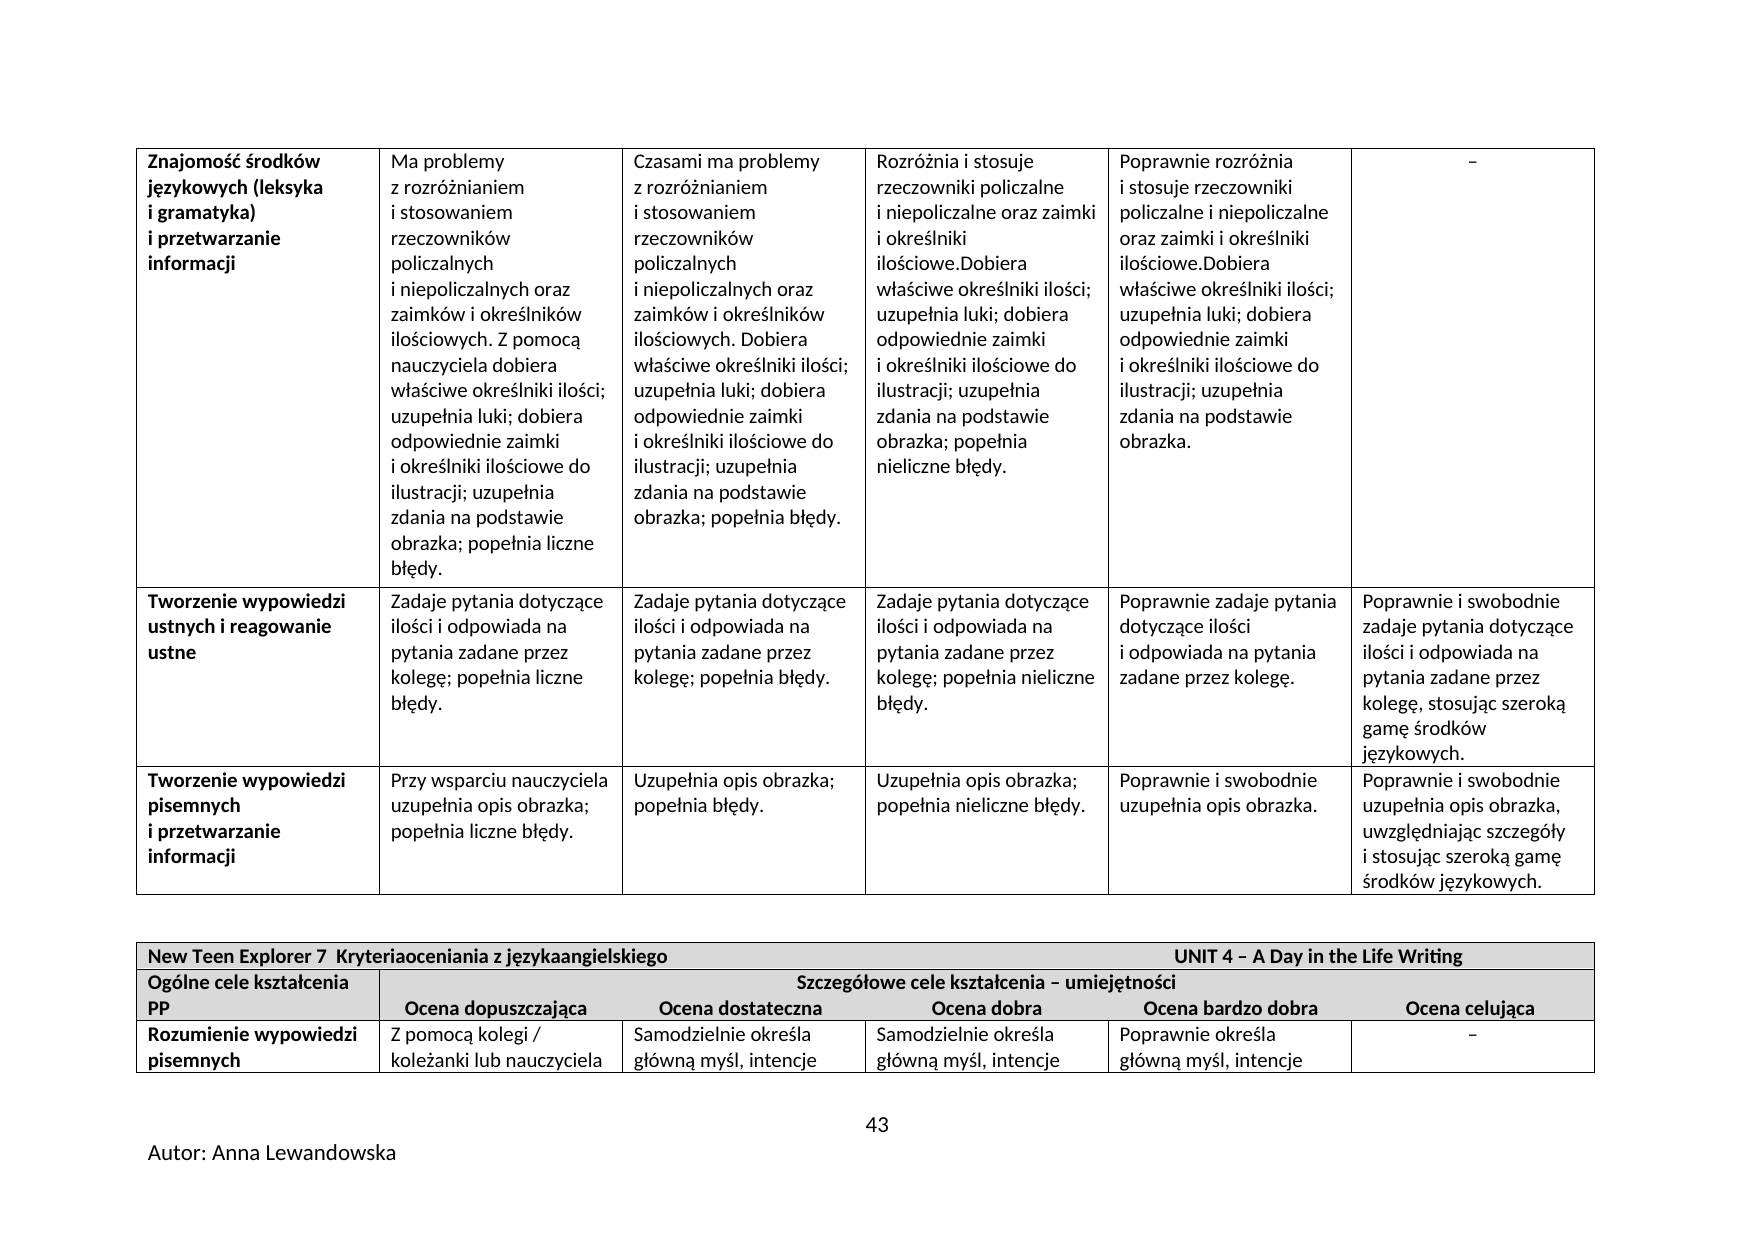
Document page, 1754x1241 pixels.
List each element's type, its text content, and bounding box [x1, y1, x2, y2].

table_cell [137, 1021, 379, 1072]
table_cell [866, 1021, 1108, 1072]
table_cell – [1352, 1021, 1594, 1072]
table_cell Poprawnie i swobodnie uzupełnia opis obrazka, uwzględniając szczegóły i stosując szeroką gamę środków językowych. [1352, 767, 1594, 894]
table_cell Zadaje pytania dotyczące ilości i odpowiada na pytania zadane przez kolegę; popełnia liczne błędy. [380, 588, 622, 766]
table_cell Tworzenie wypowiedzi pisemnych i przetwarzanie informacji [137, 767, 379, 894]
table_header New Teen Explorer 7 Kryteriaoceniania z językaangielskiego UNIT 4 – A Day in the Life Writing [137, 943, 1594, 968]
table_cell – [1352, 149, 1594, 587]
table_cell Uzupełnia opis obrazka; popełnia nieliczne błędy. [866, 767, 1108, 894]
table_cell Poprawnie i swobodnie zadaje pytania dotyczące ilości i odpowiada na pytania zadane przez kolegę, stosując szeroką gamę środków językowych. [1352, 588, 1594, 766]
table_cell Poprawnie zadaje pytania dotyczące ilości i odpowiada na pytania zadane przez kolegę. [1109, 588, 1351, 766]
table_cell Znajomość środków językowych (leksyka i gramatyka) i przetwarzanie informacji [137, 149, 379, 587]
table_cell Tworzenie wypowiedzi ustnych i reagowanie ustne [137, 588, 379, 766]
table_cell Czasami ma problemy z rozróżnianiem i stosowaniem rzeczowników policzalnych i niepoliczalnych oraz zaimków i określników ilościowych. Dobiera właściwe określniki ilości; uzupełnia luki; dobiera odpowiednie zaimki i określniki ilościowe do ilustracji; uzupełnia zdania na podstawie obrazka; popełnia błędy. [623, 149, 865, 587]
table_cell Szczegółowe cele kształcenia – umiejętności Ocena dopuszczająca Ocena dostateczna Ocena dobra Ocena bardzo dobra Ocena celująca [380, 970, 1594, 1020]
table_cell Rozróżnia i stosuje rzeczowniki policzalne i niepoliczalne oraz zaimki i określniki ilościowe.Dobiera właściwe określniki ilości; uzupełnia luki; dobiera odpowiednie zaimki i określniki ilościowe do ilustracji; uzupełnia zdania na podstawie obrazka; popełnia nieliczne błędy. [866, 149, 1108, 587]
table_cell Zadaje pytania dotyczące ilości i odpowiada na pytania zadane przez kolegę; popełnia nieliczne błędy. [866, 588, 1108, 766]
table_cell Poprawnie rozróżnia i stosuje rzeczowniki policzalne i niepoliczalne oraz zaimki i określniki ilościowe.Dobiera właściwe określniki ilości; uzupełnia luki; dobiera odpowiednie zaimki i określniki ilościowe do ilustracji; uzupełnia zdania na podstawie obrazka. [1109, 149, 1351, 587]
table_cell Poprawnie i swobodnie uzupełnia opis obrazka. [1109, 767, 1351, 894]
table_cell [623, 1021, 865, 1072]
table_cell Zadaje pytania dotyczące ilości i odpowiada na pytania zadane przez kolegę; popełnia błędy. [623, 588, 865, 766]
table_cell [380, 1021, 622, 1072]
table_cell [1109, 1021, 1351, 1072]
table_cell Ogólne cele kształcenia PP [137, 970, 379, 1020]
table_cell Przy wsparciu nauczyciela uzupełnia opis obrazka; popełnia liczne błędy. [380, 767, 622, 894]
table_cell Uzupełnia opis obrazka; popełnia błędy. [623, 767, 865, 894]
table_cell Ma problemy z rozróżnianiem i stosowaniem rzeczowników policzalnych i niepoliczalnych oraz zaimków i określników ilościowych. Z pomocą nauczyciela dobiera właściwe określniki ilości; uzupełnia luki; dobiera odpowiednie zaimki i określniki ilościowe do ilustracji; uzupełnia zdania na podstawie obrazka; popełnia liczne błędy. [380, 149, 622, 587]
